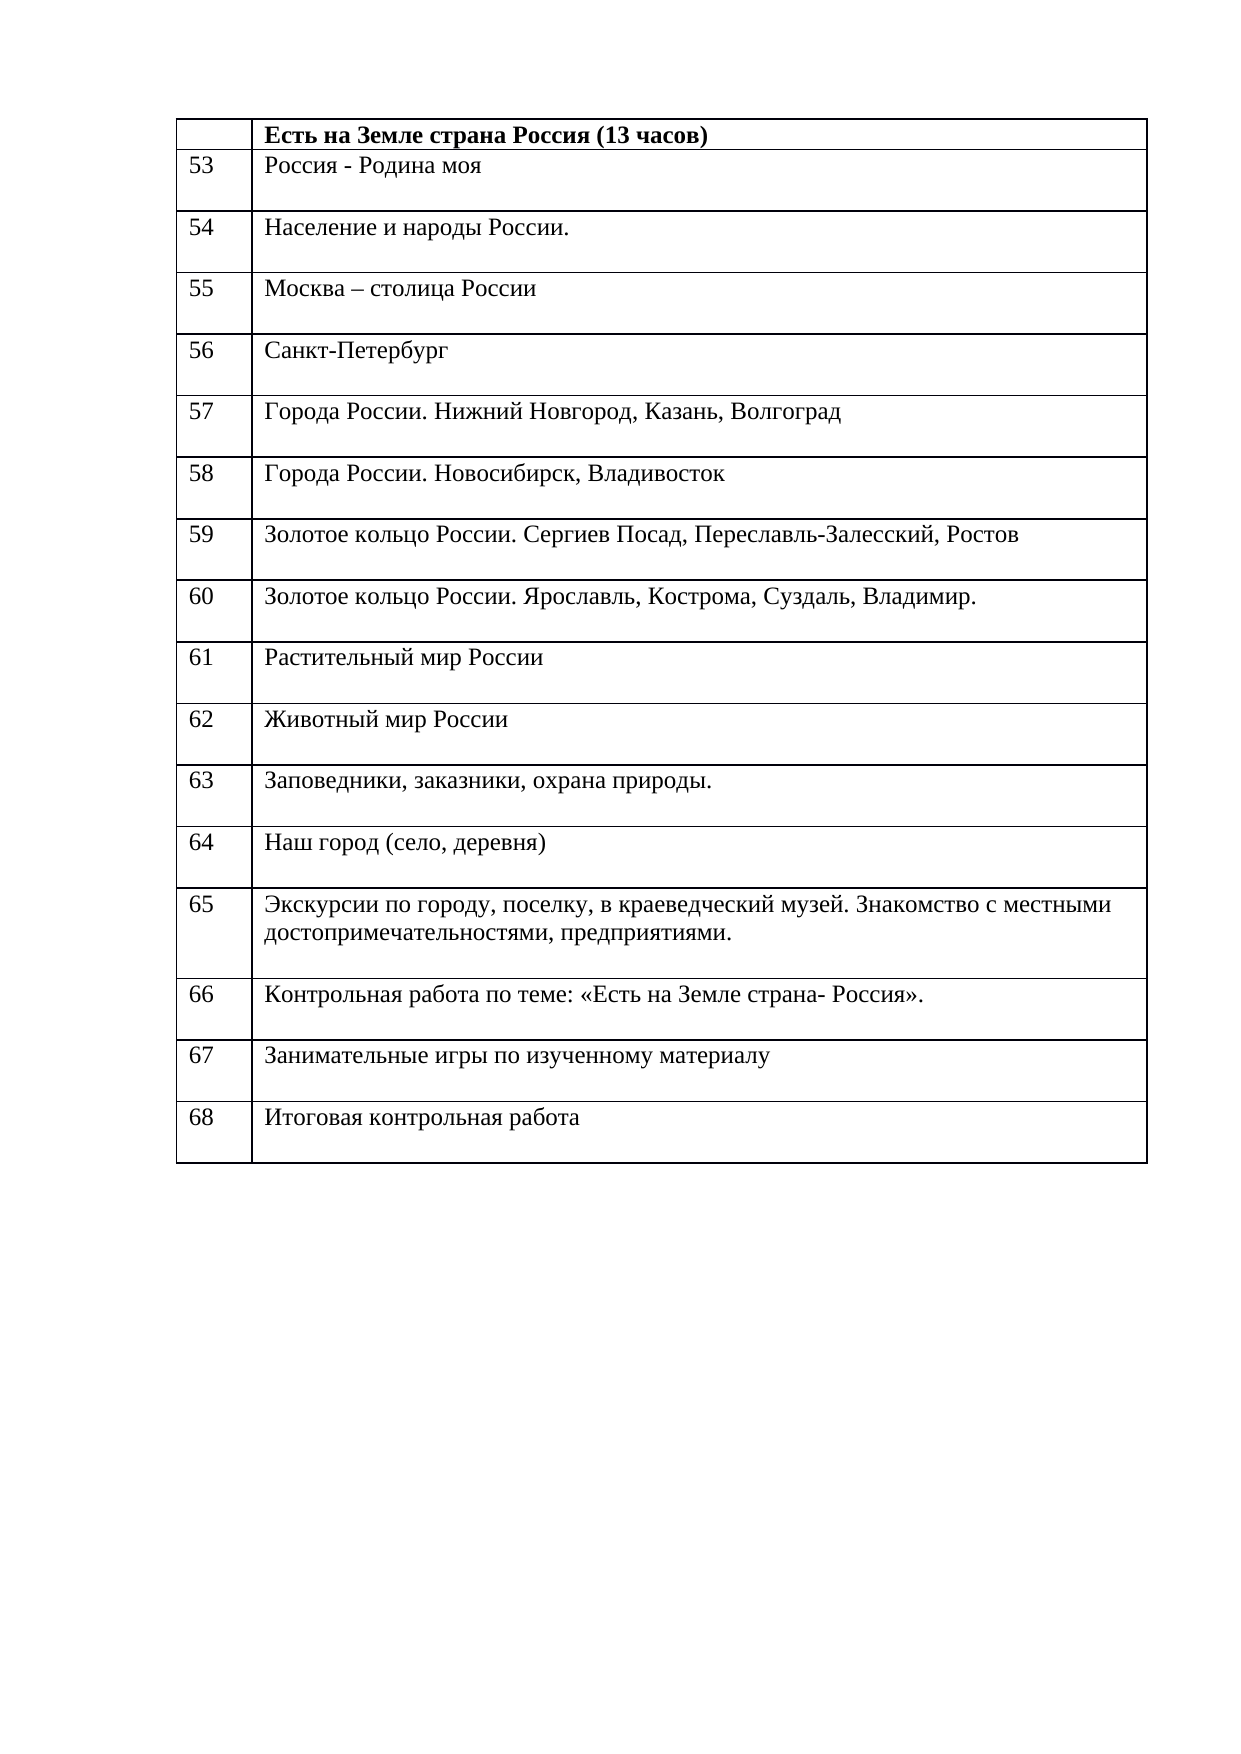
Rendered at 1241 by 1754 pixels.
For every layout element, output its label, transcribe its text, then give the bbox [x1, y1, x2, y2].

table_cell 62 [177, 704, 251, 764]
table_cell Итоговая контрольная работа [253, 1102, 1146, 1162]
table_cell Россия - Родина моя [253, 150, 1146, 210]
table_cell 53 [177, 150, 251, 210]
table_cell Санкт-Петербург [253, 335, 1146, 395]
table_cell Контрольная работа по теме: «Есть на Земле страна- Россия». [253, 979, 1146, 1039]
table_cell 59 [177, 520, 251, 579]
table_cell Животный мир России [253, 704, 1146, 764]
table_cell 66 [177, 979, 251, 1039]
table_cell Наш город (село, деревня) [253, 827, 1146, 887]
table_cell 55 [177, 273, 251, 333]
table_cell Города России. Новосибирск, Владивосток [253, 458, 1146, 518]
table_cell 61 [177, 643, 251, 702]
table_cell Есть на Земле страна Россия (13 часов) [253, 120, 1146, 148]
table_cell 58 [177, 458, 251, 518]
table_cell Москва – столица России [253, 273, 1146, 333]
table_cell 54 [177, 212, 251, 272]
table_cell 68 [177, 1102, 251, 1162]
table_cell 65 [177, 889, 251, 977]
table_cell Заповедники, заказники, охрана природы. [253, 766, 1146, 826]
table_cell Золотое кольцо России. Ярославль, Кострома, Суздаль, Владимир. [253, 581, 1146, 641]
table_cell Население и народы России. [253, 212, 1146, 272]
table_cell Золотое кольцо России. Сергиев Посад, Переславль-Залесский, Ростов [253, 520, 1146, 579]
table_cell 67 [177, 1041, 251, 1101]
table_cell Города России. Нижний Новгород, Казань, Волгоград [253, 396, 1146, 456]
table_cell Занимательные игры по изученному материалу [253, 1041, 1146, 1101]
table_cell 64 [177, 827, 251, 887]
table_cell 60 [177, 581, 251, 641]
table_cell Растительный мир России [253, 643, 1146, 702]
table_cell 63 [177, 766, 251, 826]
table_cell [177, 120, 251, 148]
table_cell 56 [177, 335, 251, 395]
table_cell 57 [177, 396, 251, 456]
table_cell Экскурсии по городу, поселку, в краеведческий музей. Знакомство с местными достопримечательностями, предприятиями. [253, 889, 1146, 977]
